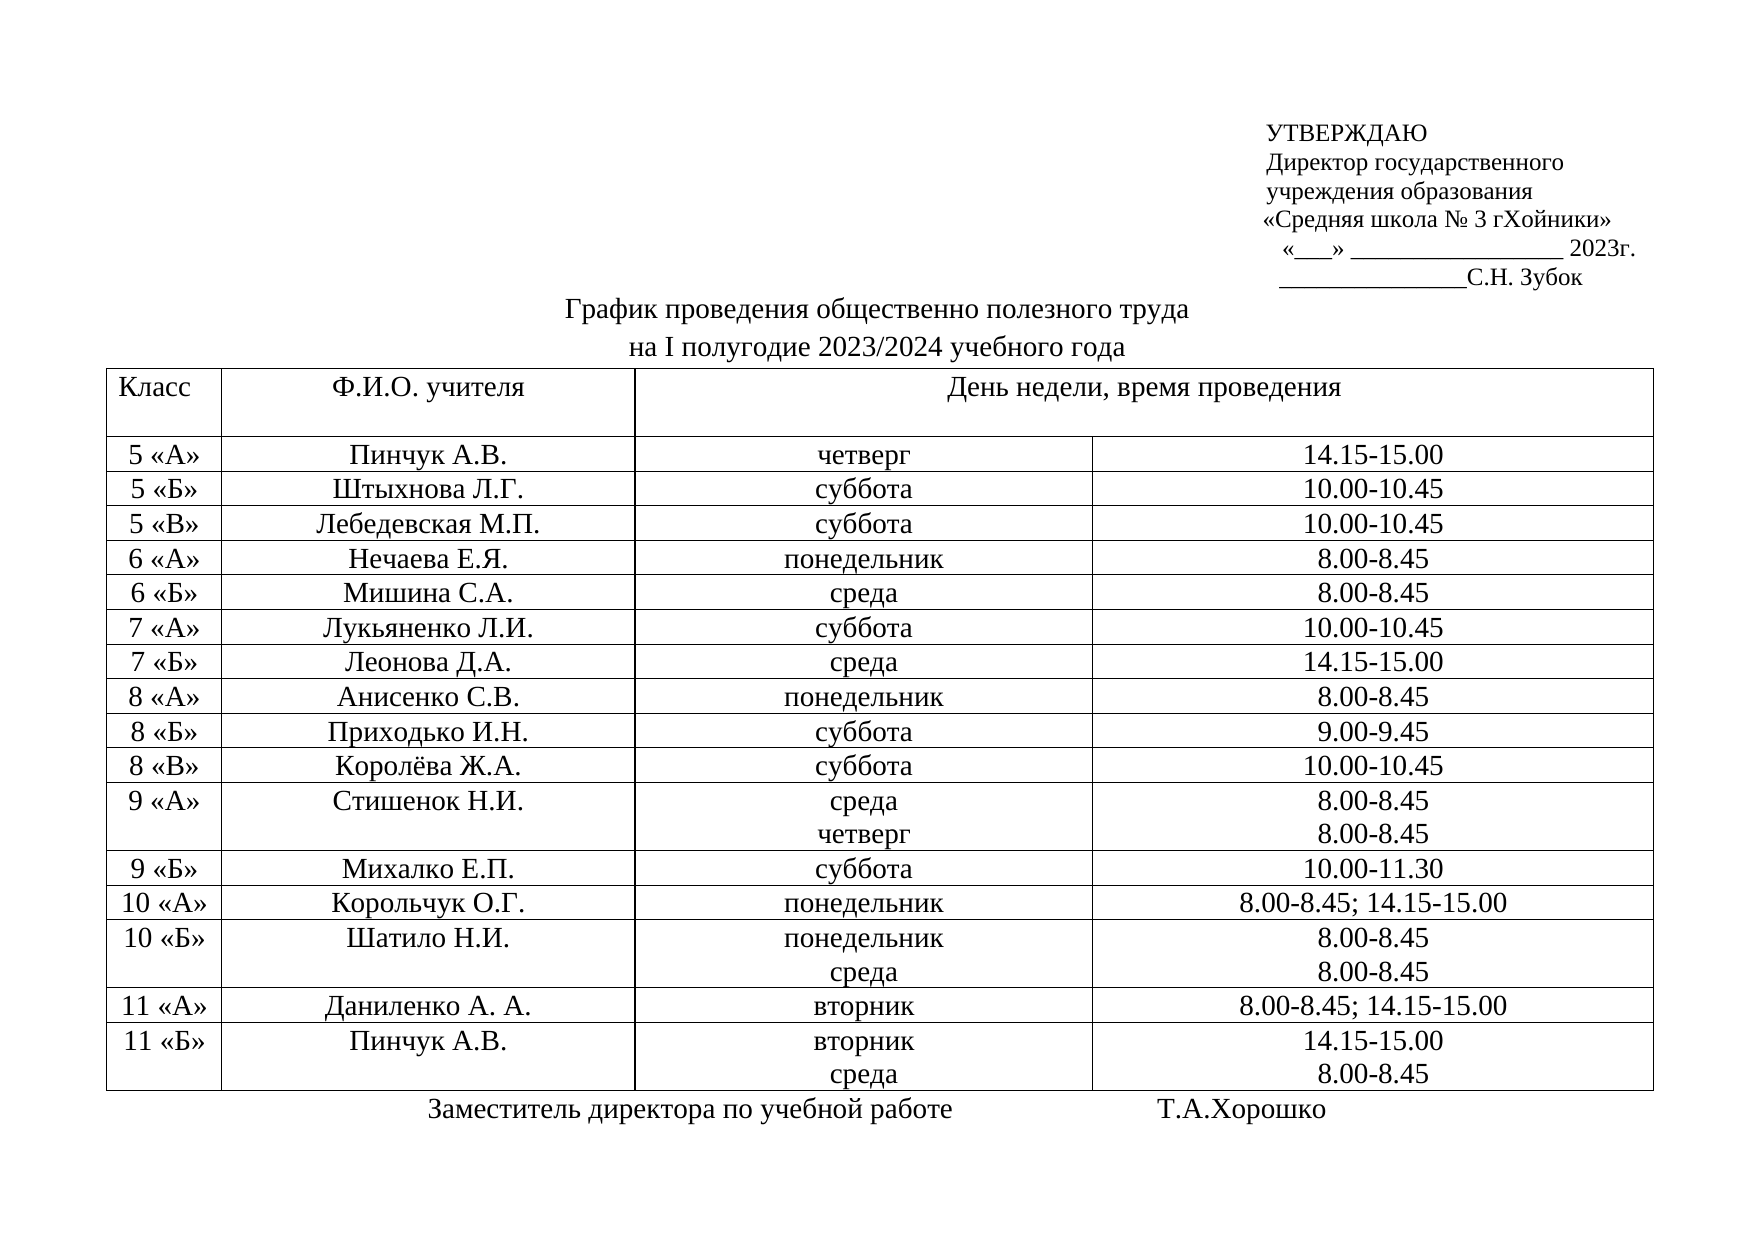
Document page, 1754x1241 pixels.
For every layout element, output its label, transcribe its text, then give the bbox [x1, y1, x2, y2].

table_cell 6 «Б» [107, 575, 221, 609]
text УТВЕРЖДАЮ [664, 118, 1636, 147]
table_cell 8.00-8.45; 14.15-15.00 [1093, 886, 1653, 919]
table_cell Михалко Е.П. [222, 851, 634, 884]
table_cell 10.00-10.45 [1093, 506, 1653, 540]
table_cell 11 «Б» [107, 1023, 221, 1090]
table_cell Приходько И.Н. [222, 714, 634, 747]
text на I полугодие 2023/2024 учебного года [118, 329, 1636, 363]
table_cell 8.00-8.45 8.00-8.45 [1093, 783, 1653, 850]
table_cell Лукьяненко Л.И. [222, 610, 634, 643]
table_cell 14.15-15.00 [1093, 645, 1653, 678]
table_cell 11 «А» [107, 988, 221, 1022]
table_cell 5 «А» [107, 437, 221, 471]
table_cell среда [636, 645, 1092, 678]
text График проведения общественно полезного труда [118, 291, 1636, 324]
table_cell суббота [636, 610, 1092, 643]
table_cell 10.00-10.45 [1093, 610, 1653, 643]
table_cell 10 «А» [107, 886, 221, 919]
table_cell Нечаева Е.Я. [222, 541, 634, 574]
table_cell среда четверг [636, 783, 1092, 850]
text Заместитель директора по учебной работе Т.А.Хорошко [118, 1091, 1636, 1124]
table_cell 6 «А» [107, 541, 221, 574]
table_cell 8 «А» [107, 679, 221, 713]
table_cell 10.00-10.45 [1093, 748, 1653, 782]
text «___» _________________ 2023г. [738, 233, 1636, 262]
table_cell 9 «А» [107, 783, 221, 850]
table_cell вторник [636, 988, 1092, 1022]
table_cell вторник среда [636, 1023, 1092, 1090]
table_cell Шатило Н.И. [222, 920, 634, 987]
table_cell понедельник среда [636, 920, 1092, 987]
table_cell 14.15-15.00 [1093, 437, 1653, 471]
table_cell Анисенко С.В. [222, 679, 634, 713]
table_cell Королёва Ж.А. [222, 748, 634, 782]
table_cell среда [636, 575, 1092, 609]
table_cell четверг [636, 437, 1092, 471]
table_cell 5 «Б» [107, 472, 221, 505]
text Директор государственного [738, 147, 1636, 176]
table_header День недели, время проведения [636, 369, 1653, 436]
table_cell 10.00-10.45 [1093, 472, 1653, 505]
table_cell 9.00-9.45 [1093, 714, 1653, 747]
table_header Класс [107, 369, 221, 436]
table_cell Мишина С.А. [222, 575, 634, 609]
table_cell Даниленко А. А. [222, 988, 634, 1022]
table_cell 8.00-8.45 [1093, 679, 1653, 713]
text учреждения образования [738, 176, 1636, 204]
table_cell 8 «Б» [107, 714, 221, 747]
table_cell Корольчук О.Г. [222, 886, 634, 919]
table_cell суббота [636, 506, 1092, 540]
table_cell Пинчук А.В. [222, 1023, 634, 1090]
table_cell Штыхнова Л.Г. [222, 472, 634, 505]
table_cell 5 «В» [107, 506, 221, 540]
table_cell Лебедевская М.П. [222, 506, 634, 540]
table_cell 8.00-8.45 [1093, 541, 1653, 574]
table_cell Леонова Д.А. [222, 645, 634, 678]
table_cell 10.00-11.30 [1093, 851, 1653, 884]
table_cell 14.15-15.00 8.00-8.45 [1093, 1023, 1653, 1090]
table_cell суббота [636, 714, 1092, 747]
table_cell суббота [636, 748, 1092, 782]
table_cell 8 «В» [107, 748, 221, 782]
table_cell 10 «Б» [107, 920, 221, 987]
table_cell 7 «А» [107, 610, 221, 643]
table_cell понедельник [636, 886, 1092, 919]
table_cell 8.00-8.45; 14.15-15.00 [1093, 988, 1653, 1022]
table_cell суббота [636, 472, 1092, 505]
table_cell 8.00-8.45 8.00-8.45 [1093, 920, 1653, 987]
table_cell понедельник [636, 679, 1092, 713]
table_header Ф.И.О. учителя [222, 369, 634, 436]
table_cell Стишенок Н.И. [222, 783, 634, 850]
text «Средняя школа № 3 гХойники» [738, 204, 1636, 233]
table_cell суббота [636, 851, 1092, 884]
text _______________С.Н. Зубок [738, 262, 1636, 291]
table_cell 7 «Б» [107, 645, 221, 678]
table_cell 9 «Б» [107, 851, 221, 884]
table_cell понедельник [636, 541, 1092, 574]
table_cell Пинчук А.В. [222, 437, 634, 471]
table_cell 8.00-8.45 [1093, 575, 1653, 609]
